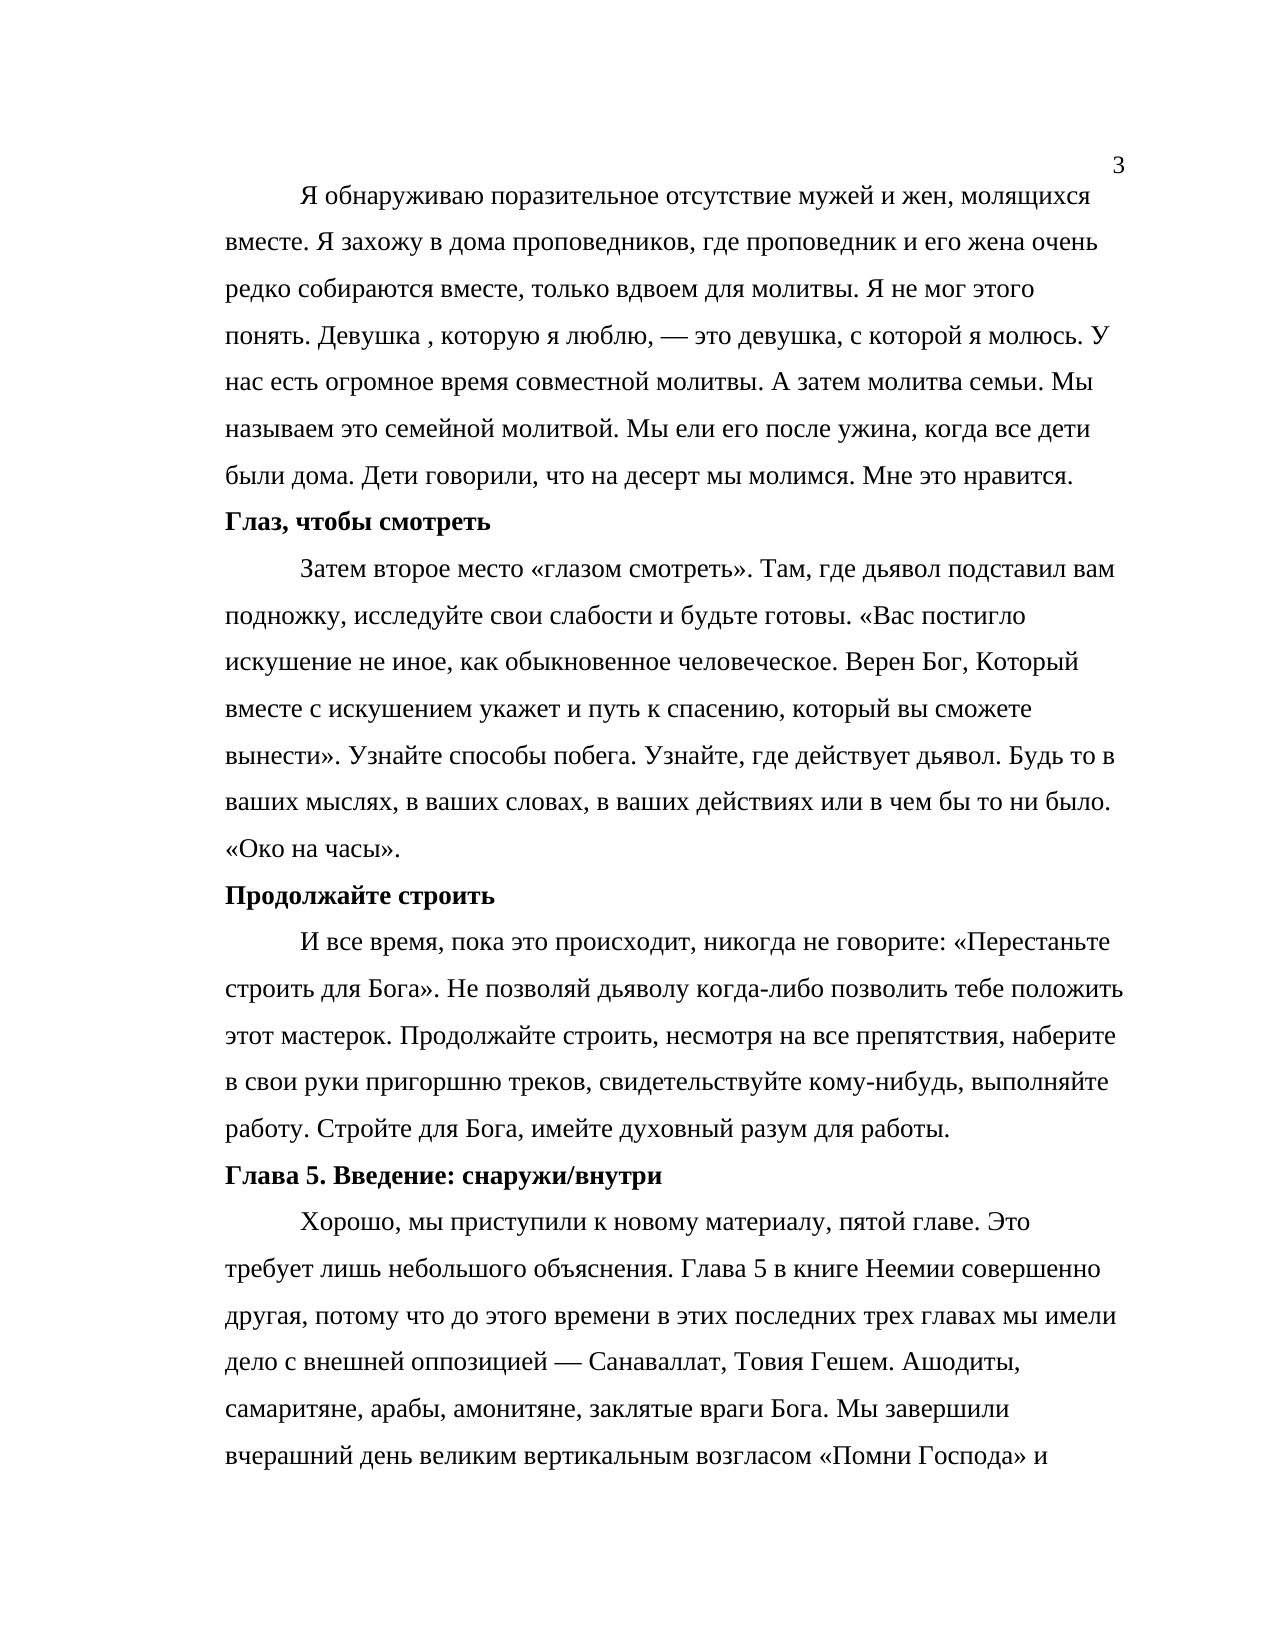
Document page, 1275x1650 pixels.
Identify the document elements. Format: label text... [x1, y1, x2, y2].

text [225, 1205, 1125, 1470]
text Затем второе место «глазом смотреть». Там, где дьявол подставил вам подножку, исследуйте свои слабости и будьте готовы. «Вас постигло искушение не иное, как обыкновенное человеческое. Верен Бог, Который вместе с искушением укажет и путь к спасению, который вы сможете вынести». Узнайте способы побега. Узнайте, где действует дьявол. Будь то в ваших мыслях, в ваших словах, в ваших действиях или в чем бы то ни было. «Око на часы». Продолжайте строить [225, 552, 1125, 910]
text Глава 5. Введение: снаружи/внутри [225, 1159, 1125, 1190]
text Я обнаруживаю поразительное отсутствие мужей и жен, молящихся вместе. Я захожу в дома проповедников, где проповедник и его жена очень редко собираются вместе, только вдвоем для молитвы. Я не мог этого понять. Девушка , которую я люблю, — это девушка, с которой я молюсь. У нас есть огромное время совместной молитвы. А затем молитва семьи. Мы называем это семейной молитвой. Мы ели его после ужина, когда все дети были дома. Дети говорили, что на десерт мы молимся. Мне это нравится. Глаз, чтобы смотреть [225, 179, 1125, 537]
text И все время, пока это происходит, никогда не говорите: «Перестаньте строить для Бога». Не позволяй дьяволу когда-либо позволить тебе положить этот мастерок. Продолжайте строить, несмотря на все препятствия, наберите в свои руки пригоршню треков, свидетельствуйте кому-нибудь, выполняйте работу. Стройте для Бога, имейте духовный разум для работы. [225, 925, 1125, 1143]
